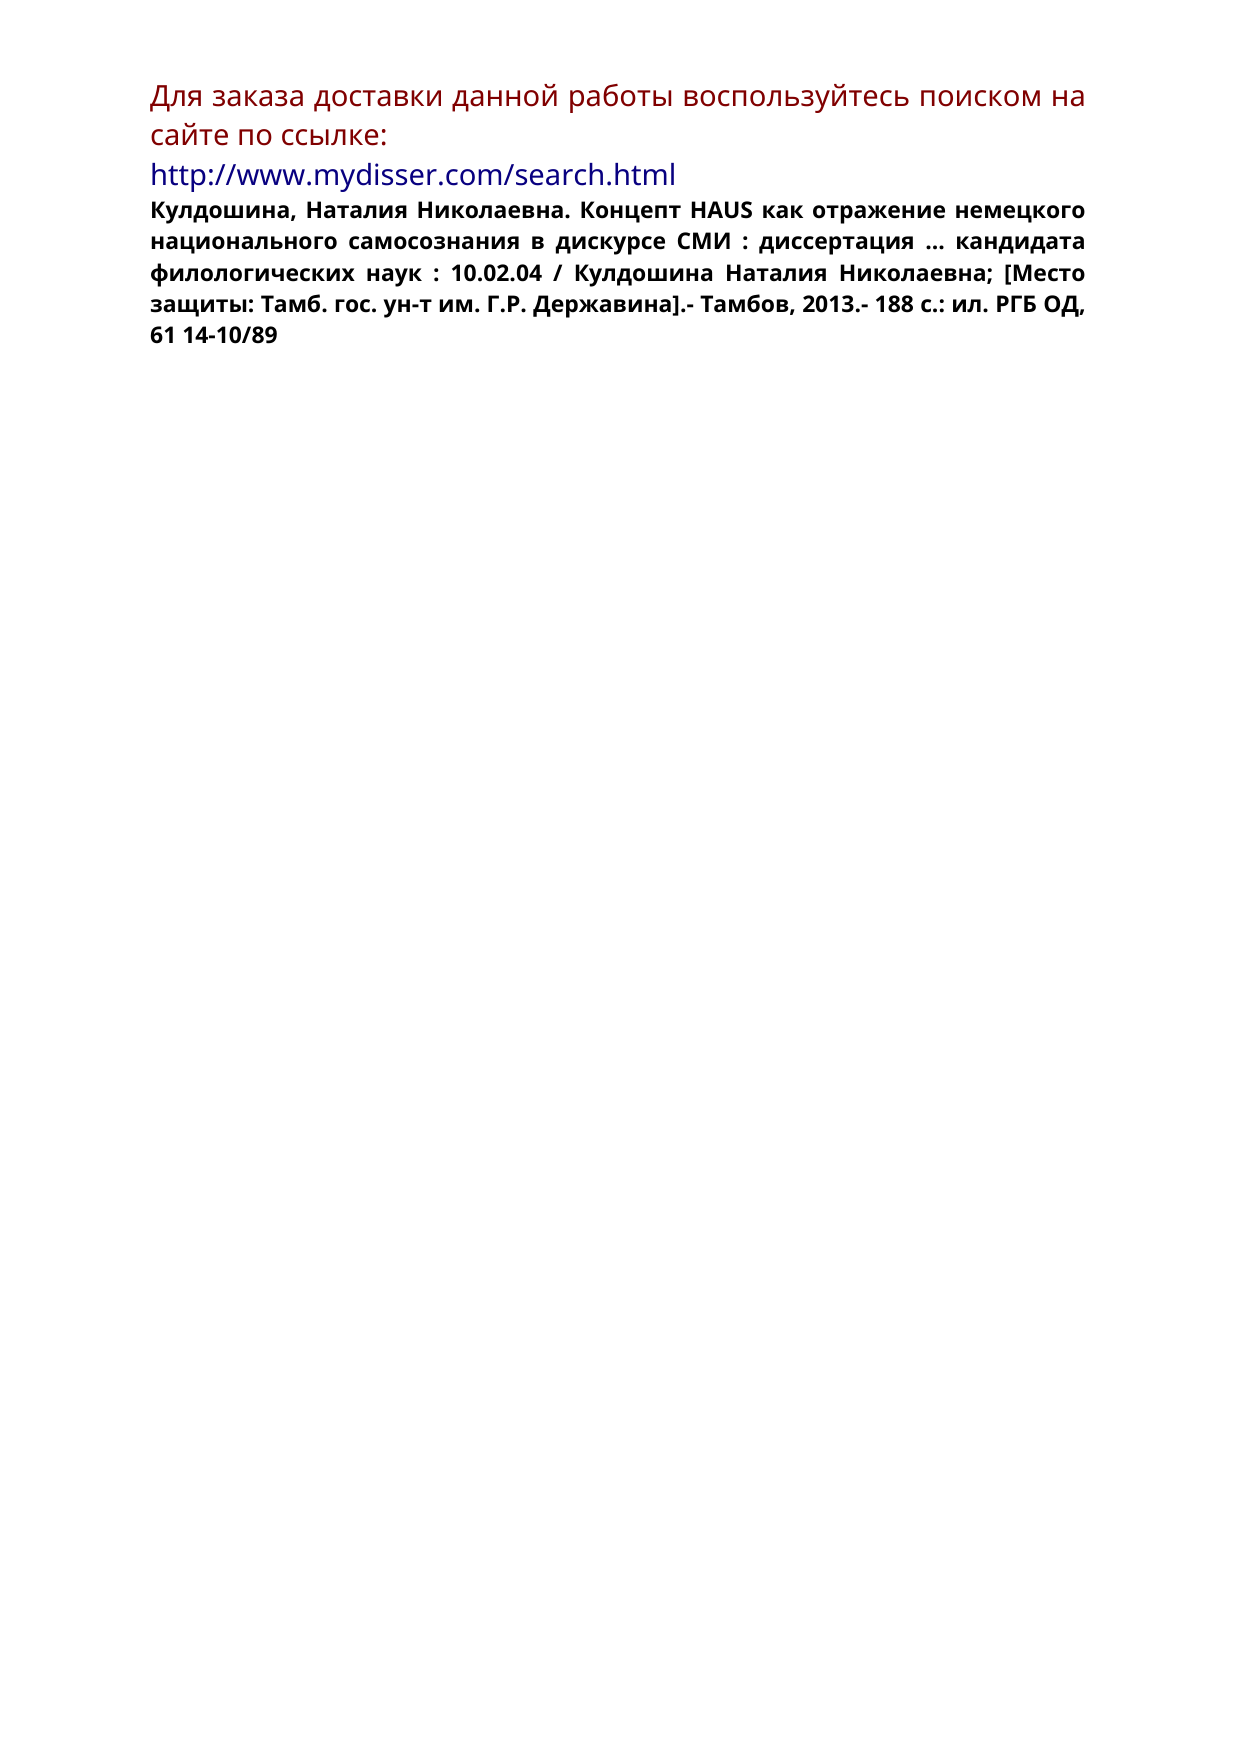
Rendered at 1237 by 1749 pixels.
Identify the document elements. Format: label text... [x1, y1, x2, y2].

text Кулдошина, Наталия Николаевна. Концепт HAUS как отражение немецкого национального самосознания в дискурсе СМИ : диссертация ... кандидата филологических наук : 10.02.04 / Кулдошина Наталия Николаевна; [Место защиты: Тамб. гос. ун-т им. Г.Р. Державина].- Тамбов, 2013.- 188 с.: ил. РГБ ОД, 61 14-10/89 [150, 194, 1086, 350]
